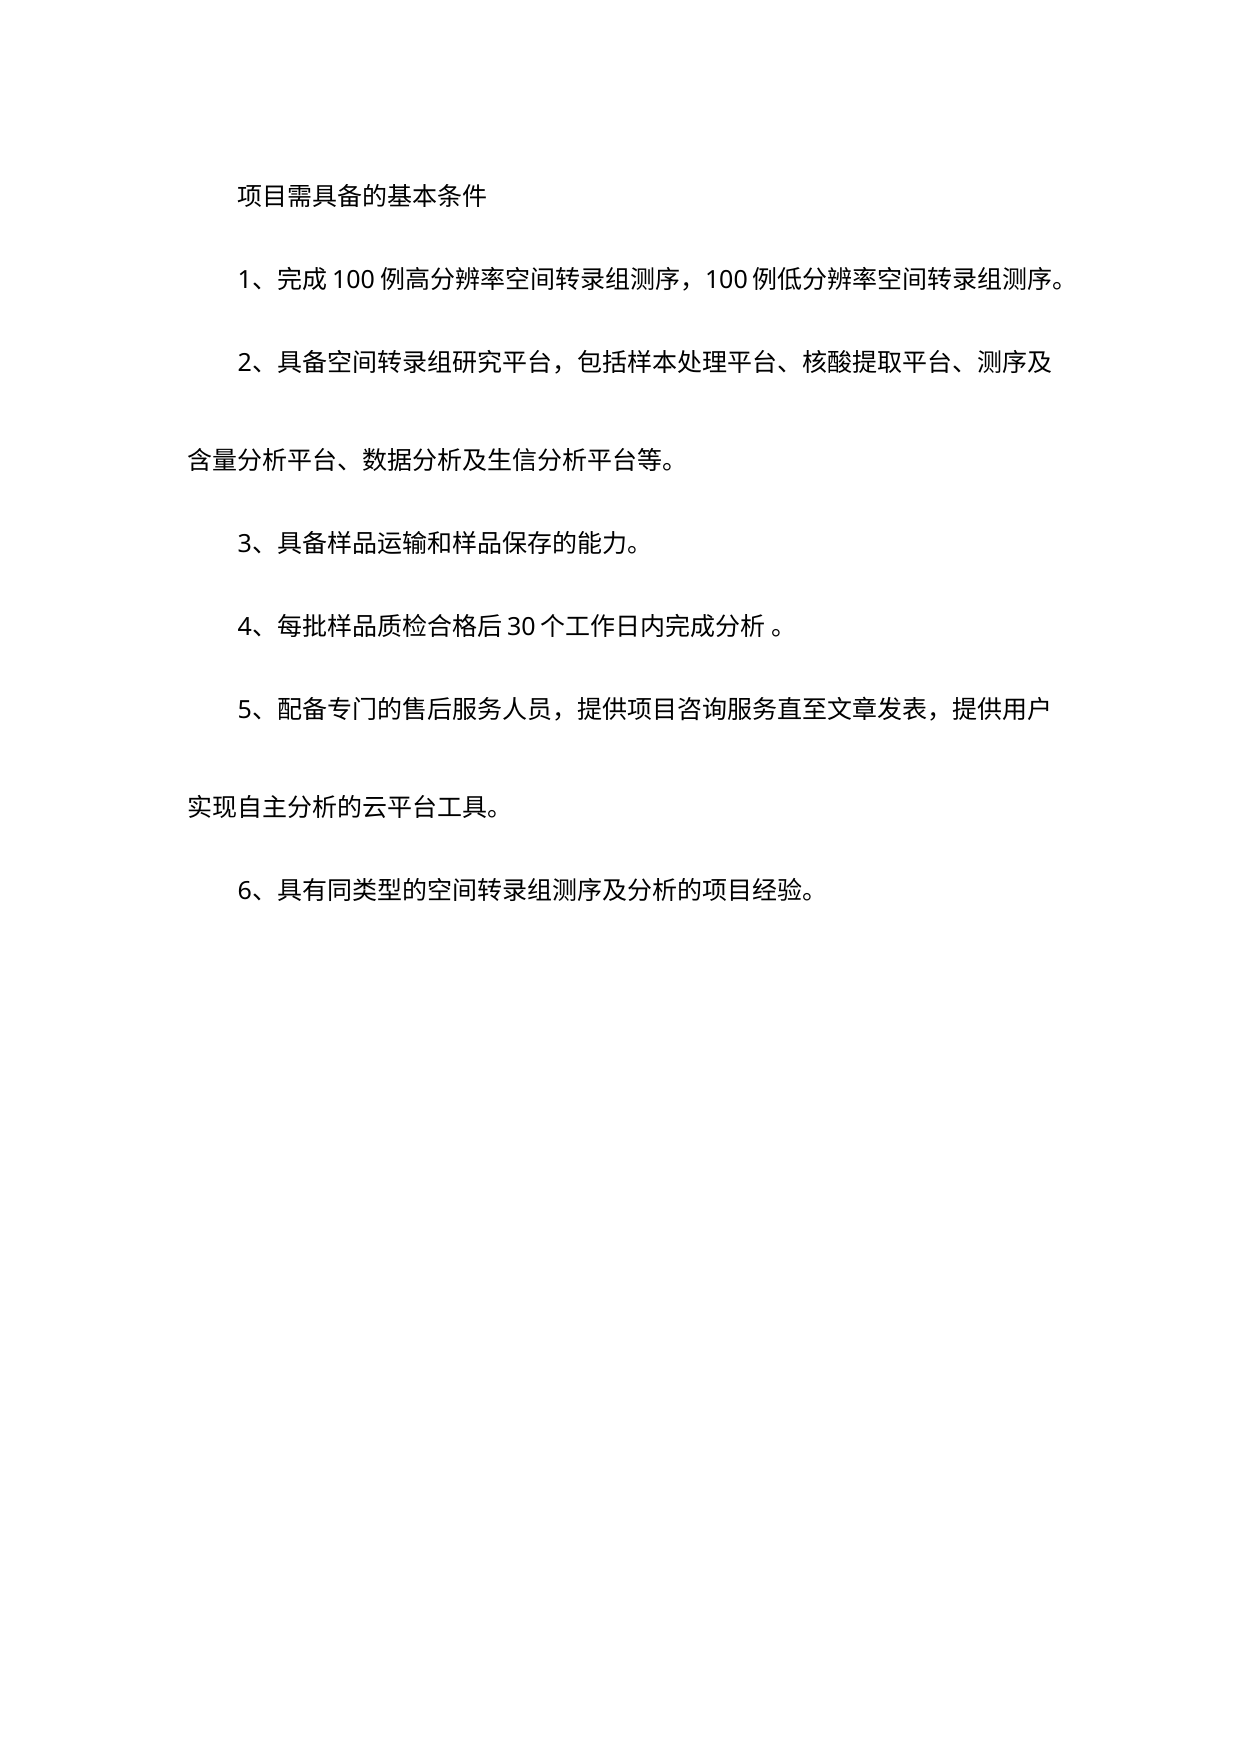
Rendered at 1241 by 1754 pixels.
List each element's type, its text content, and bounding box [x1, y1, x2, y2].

text 2、具备空间转录组研究平台，包括样本处理平台、核酸提取平台、测序及含量分析平台、数据分析及生信分析平台等。 [187, 328, 1053, 491]
text 1、完成100例高分辨率空间转录组测序，100例低分辨率空间转录组测序。 [187, 245, 1053, 310]
text 5、配备专门的售后服务人员，提供项目咨询服务直至文章发表，提供用户实现自主分析的云平台工具。 [187, 675, 1053, 838]
text 3、具备样品运输和样品保存的能力。 [187, 509, 1053, 574]
text 4、每批样品质检合格后30个工作日内完成分析 。 [187, 592, 1053, 657]
text 6、具有同类型的空间转录组测序及分析的项目经验。 [187, 856, 1053, 921]
text 项目需具备的基本条件 [187, 162, 1053, 227]
